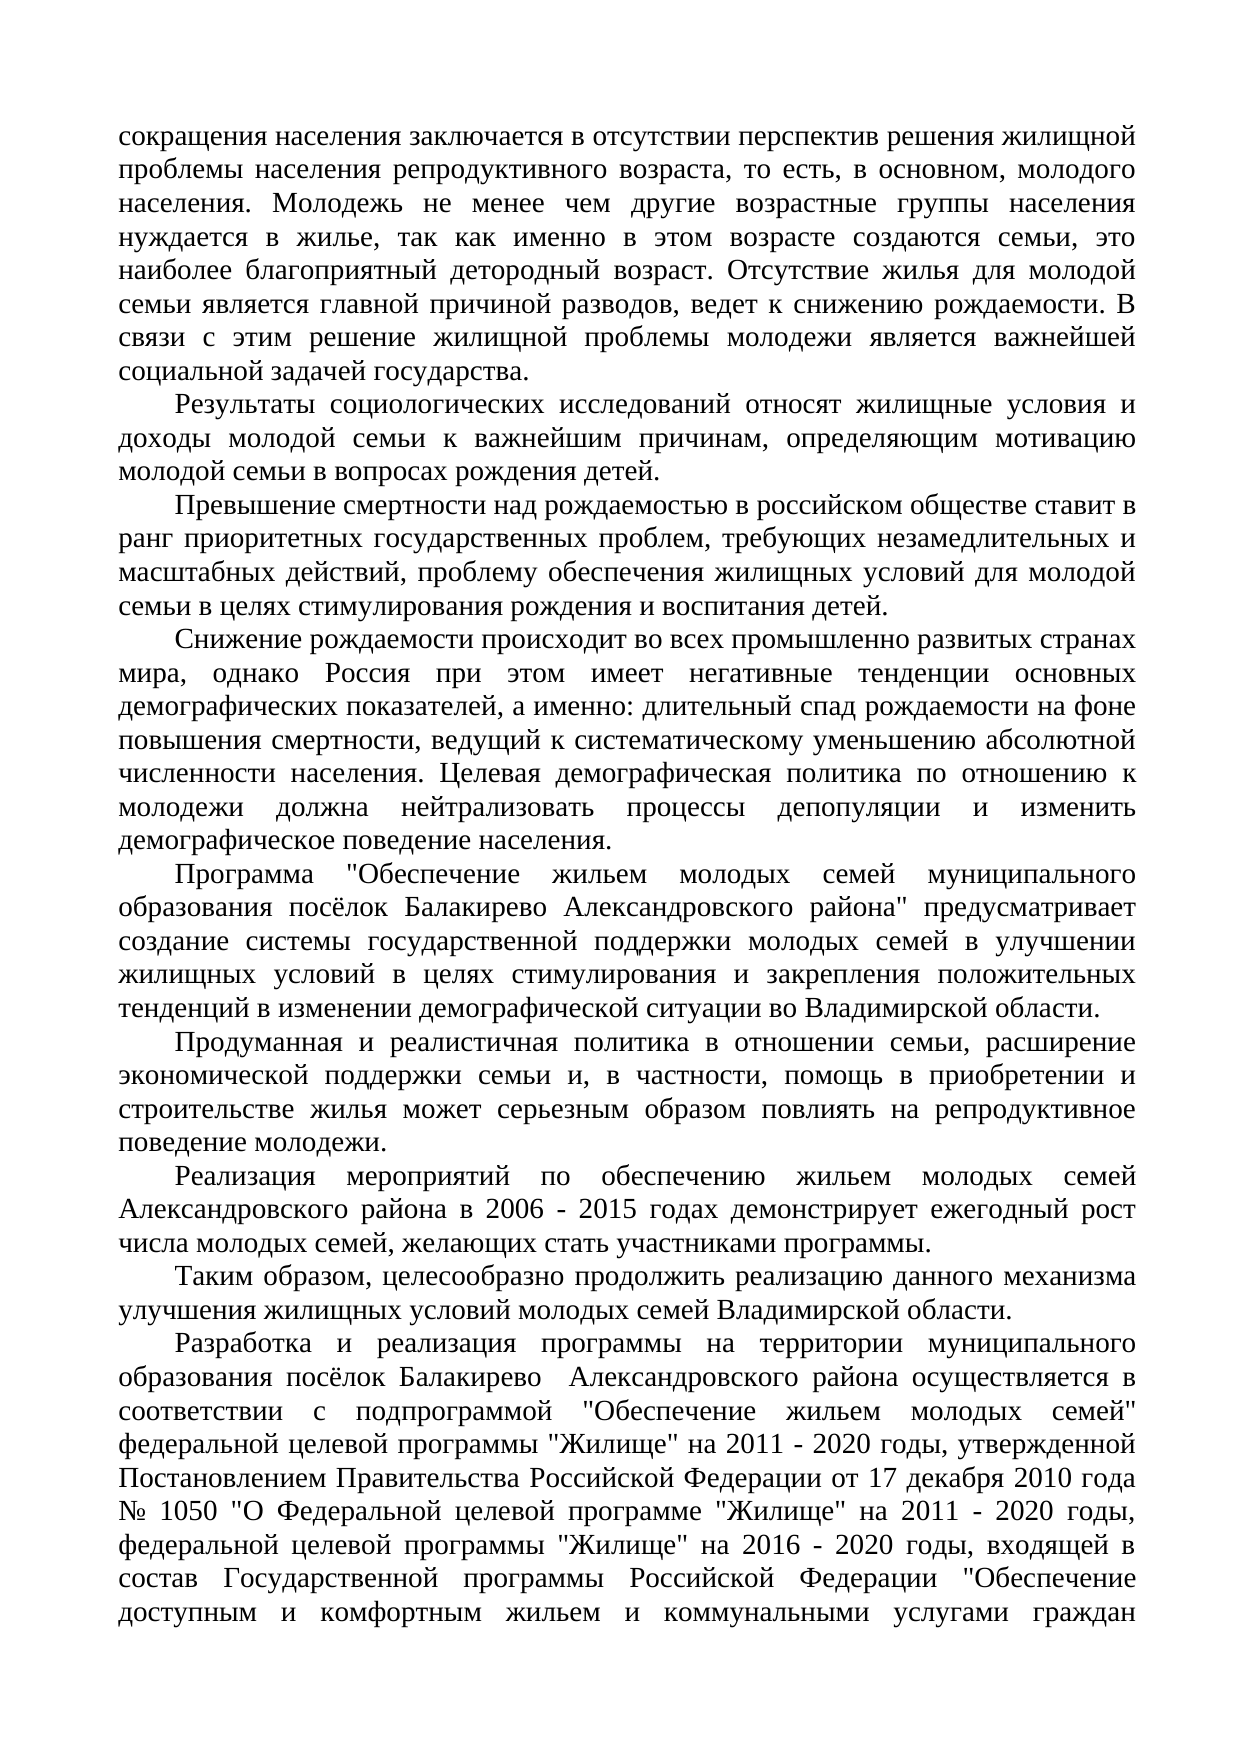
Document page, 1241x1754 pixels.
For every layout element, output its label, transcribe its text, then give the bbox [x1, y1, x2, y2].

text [118, 1326, 1137, 1627]
text Таким образом, целесообразно продолжить реализацию данного механизма улучшения жилищных условий молодых семей Владимирской области. [118, 1258, 1137, 1326]
text Результаты социологических исследований относят жилищные условия и доходы молодой семьи к важнейшим причинам, определяющим мотивацию молодой семьи в вопросах рождения детей. [118, 386, 1137, 487]
text Превышение смертности над рождаемостью в российском обществе ставит в ранг приоритетных государственных проблем, требующих незамедлительных и масштабных действий, проблему обеспечения жилищных условий для молодой семьи в целях стимулирования рождения и воспитания детей. [118, 487, 1137, 621]
text Реализация мероприятий по обеспечению жильем молодых семей Александровского района в 2006 - 2015 годах демонстрирует ежегодный рост числа молодых семей, желающих стать участниками программы. [118, 1158, 1137, 1258]
text Продуманная и реалистичная политика в отношении семьи, расширение экономической поддержки семьи и, в частности, помощь в приобретении и строительстве жилья может серьезным образом повлиять на репродуктивное поведение молодежи. [118, 1024, 1137, 1158]
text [118, 118, 1137, 386]
text Снижение рождаемости происходит во всех промышленно развитых странах мира, однако Россия при этом имеет негативные тенденции основных демографических показателей, а именно: длительный спад рождаемости на фоне повышения смертности, ведущий к систематическому уменьшению абсолютной численности населения. Целевая демографическая политика по отношению к молодежи должна нейтрализовать процессы депопуляции и изменить демографическое поведение населения. [118, 621, 1137, 856]
text Программа "Обеспечение жильем молодых семей муниципального образования посёлок Балакирево Александровского района" предусматривает создание системы государственной поддержки молодых семей в улучшении жилищных условий в целях стимулирования и закрепления положительных тенденций в изменении демографической ситуации во Владимирской области. [118, 856, 1137, 1024]
